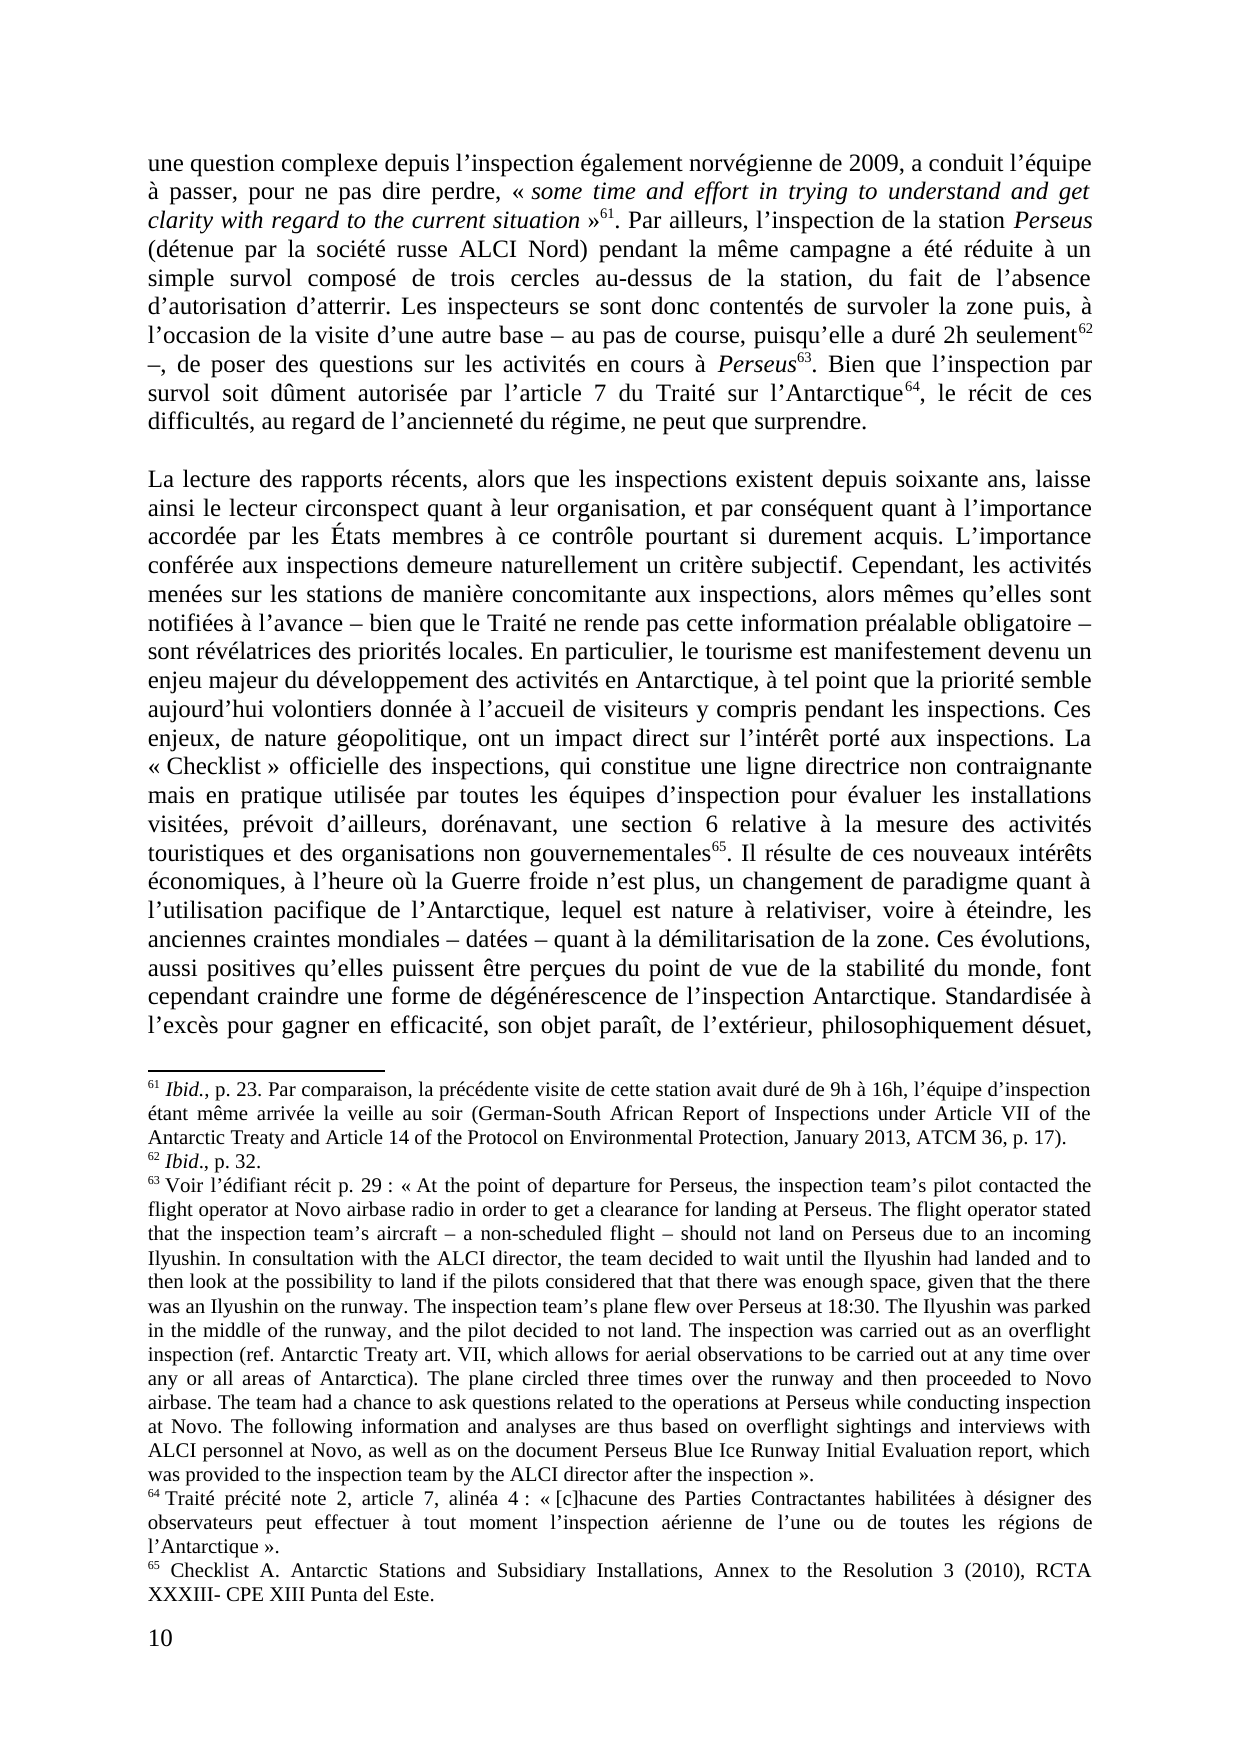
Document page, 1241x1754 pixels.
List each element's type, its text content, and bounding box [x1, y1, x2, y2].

text La lecture des rapports récents, alors que les inspections existent depuis soixante ans, laisse ainsi le lecteur circonspect quant à leur organisation, et par conséquent quant à l’importance accordée par les États membres à ce contrôle pourtant si durement acquis. L’importance conférée aux inspections demeure naturellement un critère subjectif. Cependant, les activités menées sur les stations de manière concomitante aux inspections, alors mêmes qu’elles sont notifiées à l’avance – bien que le Traité ne rende pas cette information préalable obligatoire – sont révélatrices des priorités locales. En particulier, le tourisme est manifestement devenu un enjeu majeur du développement des activités en Antarctique, à tel point que la priorité semble aujourd’hui volontiers donnée à l’accueil de visiteurs y compris pendant les inspections. Ces enjeux, de nature géopolitique, ont un impact direct sur l’intérêt porté aux inspections. La « Checklist » officielle des inspections, qui constitue une ligne directrice non contraignante mais en pratique utilisée par toutes les équipes d’inspection pour évaluer les installations visitées, prévoit d’ailleurs, dorénavant, une section 6 relative à la mesure des activités touristiques et des organisations non gouvernementales. Il résulte de ces nouveaux intérêts économiques, à l’heure où la Guerre froide n’est plus, un changement de paradigme quant à l’utilisation pacifique de l’Antarctique, lequel est nature à relativiser, voire à éteindre, les anciennes craintes mondiales – datées – quant à la démilitarisation de la zone. Ces évolutions, aussi positives qu’elles puissent être perçues du point de vue de la stabilité du monde, font cependant craindre une forme de dégénérescence de l’inspection Antarctique. Standardisée à l’excès pour gagner en efficacité, son objet paraît, de l’extérieur, philosophiquement désuet, de sorte qu’il est possible de questionner l’avenir de ce régime qui a pourtant fait ses preuves – puisqu’aucune arme ni tentative d’armement n’a jamais été décelée en Antarctique. Bien que le Protocole de Madrid de 1991, en ce qu’il concerne les impacts environnementaux, participe à donner un sens nouveau aux opérations d’inspection, les États eux-mêmes semblent aujourd’hui ne plus leur accorder une importance fondamentale. Ainsi, il n’est pas exclu que des considérations économiques conduisent, progressivement, à accélérer encore leur déroulement tout en se félicitant de leur efficacité, à limiter le nombre d’inspections, puis à terme à interroger l’intérêt de leur maintien. [148, 464, 1093, 1039]
text Comme dans d’autres domaines, les inspections Antarctiques ne permettent pas toujours de laisser le temps aux inspecteurs de mener une visite complète des installations, par souci d’efficacité économique. Outre la présence régulière de touristes freinant les inspections du fait de la priorité qui leur est souvent accordée, il faut noter que les visites sont manifestement trop rapides. L’inspection menée par la Chine en 2016 avait par exemple permis de visiter pas moins de six sites entre le 25 et le 28 décembre, dont trois stations chiliennes le 28. Dans le même ordre d’idées, l’équipe d’inspection norvégienne a visité en 2018 sept installations, parfois éloignées de plus de 750 km l’une de l’autre, du 9 au 17 février, ce qui limite considérablement la durée des inspections sur chaque site. Ce constat pourrait être pondéré par le fait que l’équipe d’inspection connaît les sites à l’avance et prépare donc ses visites ; mais tel n’est pas le cas, puisque son rapport indique que « the decision to inspect SANAP summer station was taken while the inspection team was inspecting Neumayer III, at which time the team was informed of the existence of this station ». La visite norvégienne du site belge Princess Elisabeth Antarctica, le 11 février 2018, n’a par exemple duré que 3h, sachant que la propriété de la station, connue pour être une question complexe depuis l’inspection également norvégienne de 2009, a conduit l’équipe à passer, pour ne pas dire perdre, « some time and effort in trying to understand and get clarity with regard to the current situation ». Par ailleurs, l’inspection de la station Perseus (détenue par la société russe ALCI Nord) pendant la même campagne a été réduite à un simple survol composé de trois cercles au-dessus de la station, du fait de l’absence d’autorisation d’atterrir. Les inspecteurs se sont donc contentés de survoler la zone puis, à l’occasion de la visite d’une autre base – au pas de course, puisqu’elle a duré 2h seulement –, de poser des questions sur les activités en cours à Perseus. Bien que l’inspection par survol soit dûment autorisée par l’article 7 du Traité sur l’Antarctique, le récit de ces difficultés, au regard de l’ancienneté du régime, ne peut que surprendre. [148, 148, 1093, 435]
